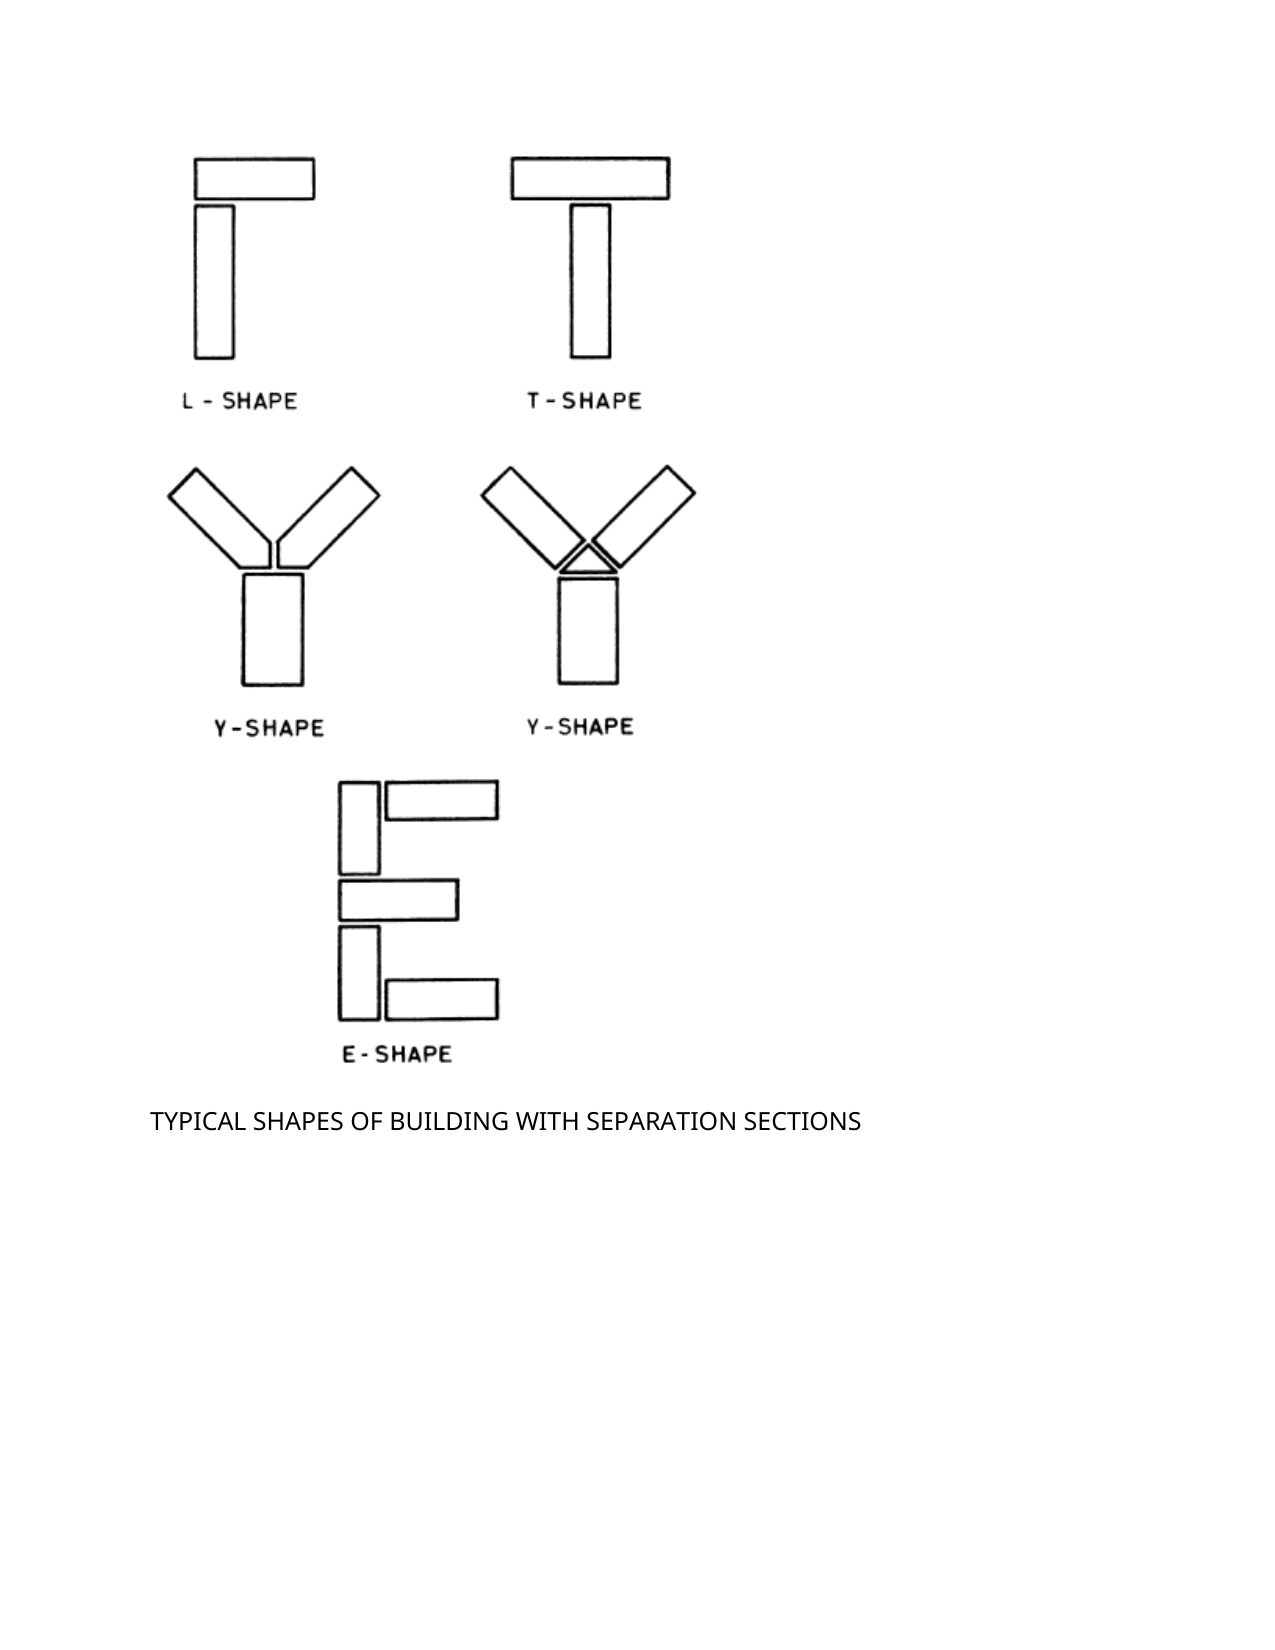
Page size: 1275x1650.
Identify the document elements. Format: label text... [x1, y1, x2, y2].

text TYPICAL SHAPES OF BUILDING WITH SEPARATION SECTIONS [150, 1104, 1125, 1138]
picture [150, 149, 765, 1066]
